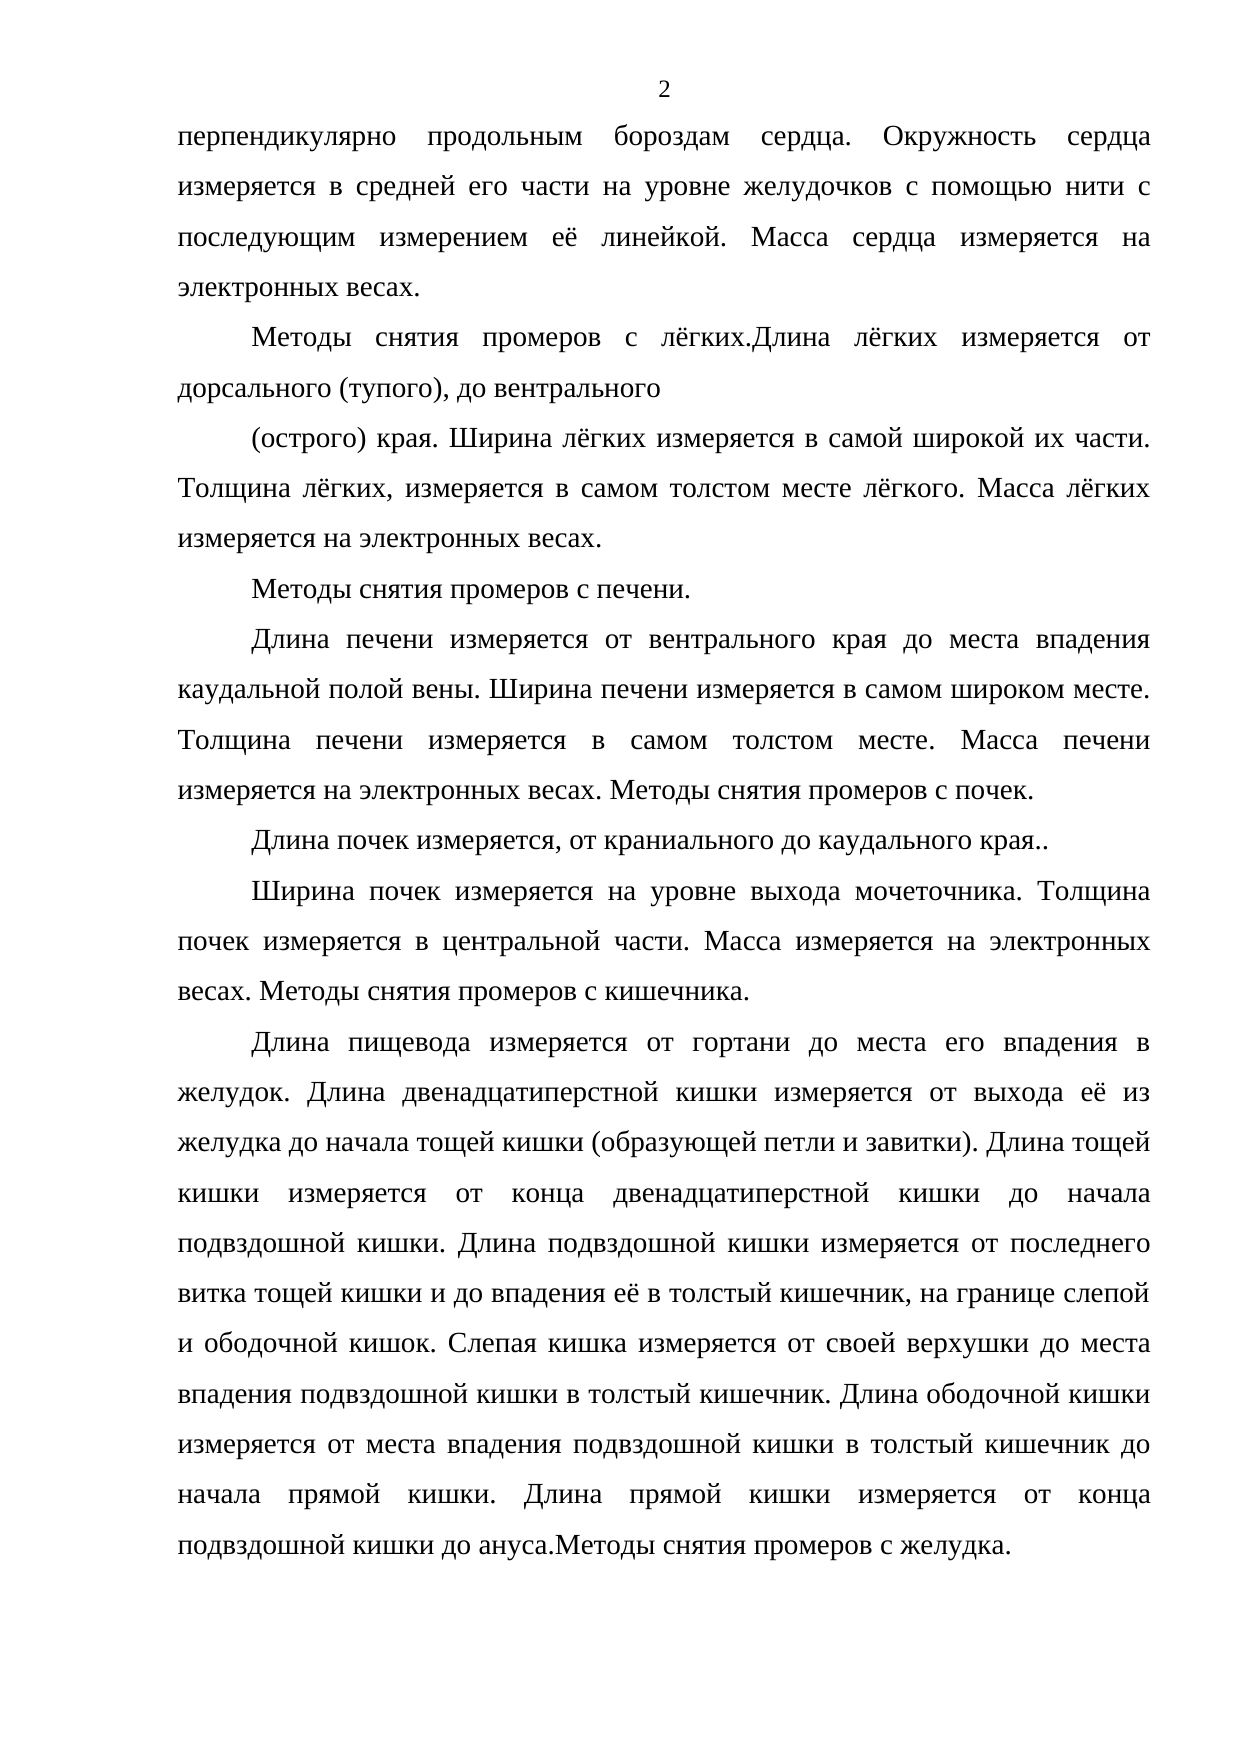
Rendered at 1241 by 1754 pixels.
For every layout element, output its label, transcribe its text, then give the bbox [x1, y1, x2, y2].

text (острого) края. Ширина лёгких измеряется в самой широкой их части. Толщина лёгких, измеряется в самом толстом месте лёгкого. Масса лёгких измеряется на электронных весах. [177, 420, 1152, 554]
text Методы снятия промеров с лёгких.Длина лёгких измеряется от дорсального (тупого), до вентрального [177, 319, 1152, 403]
text Ширина почек измеряется на уровне выхода мочеточника. Толщина почек измеряется в центральной части. Масса измеряется на электронных весах. Методы снятия промеров с кишечника. [177, 873, 1152, 1007]
text Длина печени измеряется от вентрального края до места впадения каудальной полой вены. Ширина печени измеряется в самом широком месте. Толщина печени измеряется в самом толстом месте. Масса печени измеряется на электронных весах. Методы снятия промеров с почек. [177, 621, 1152, 806]
text Длина почек измеряется, от краниального до каудального края.. [177, 822, 1152, 856]
text Методы снятия промеров с печени. [177, 571, 1152, 604]
text Длина пищевода измеряется от гортани до места его впадения в желудок. Длина двенадцатиперстной кишки измеряется от выхода её из желудка до начала тощей кишки (образующей петли и завитки). Длина тощей кишки измеряется от конца двенадцатиперстной кишки до начала подвздошной кишки. Длина подвздошной кишки измеряется от последнего витка тощей кишки и до впадения её в толстый кишечник, на границе слепой и ободочной кишок. Слепая кишка измеряется от своей верхушки до места впадения подвздошной кишки в толстый кишечник. Длина ободочной кишки измеряется от места впадения подвздошной кишки в толстый кишечник до начала прямой кишки. Длина прямой кишки измеряется от конца подвздошной кишки до ануса.Методы снятия промеров с желудка. [177, 1024, 1152, 1560]
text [177, 118, 1152, 303]
